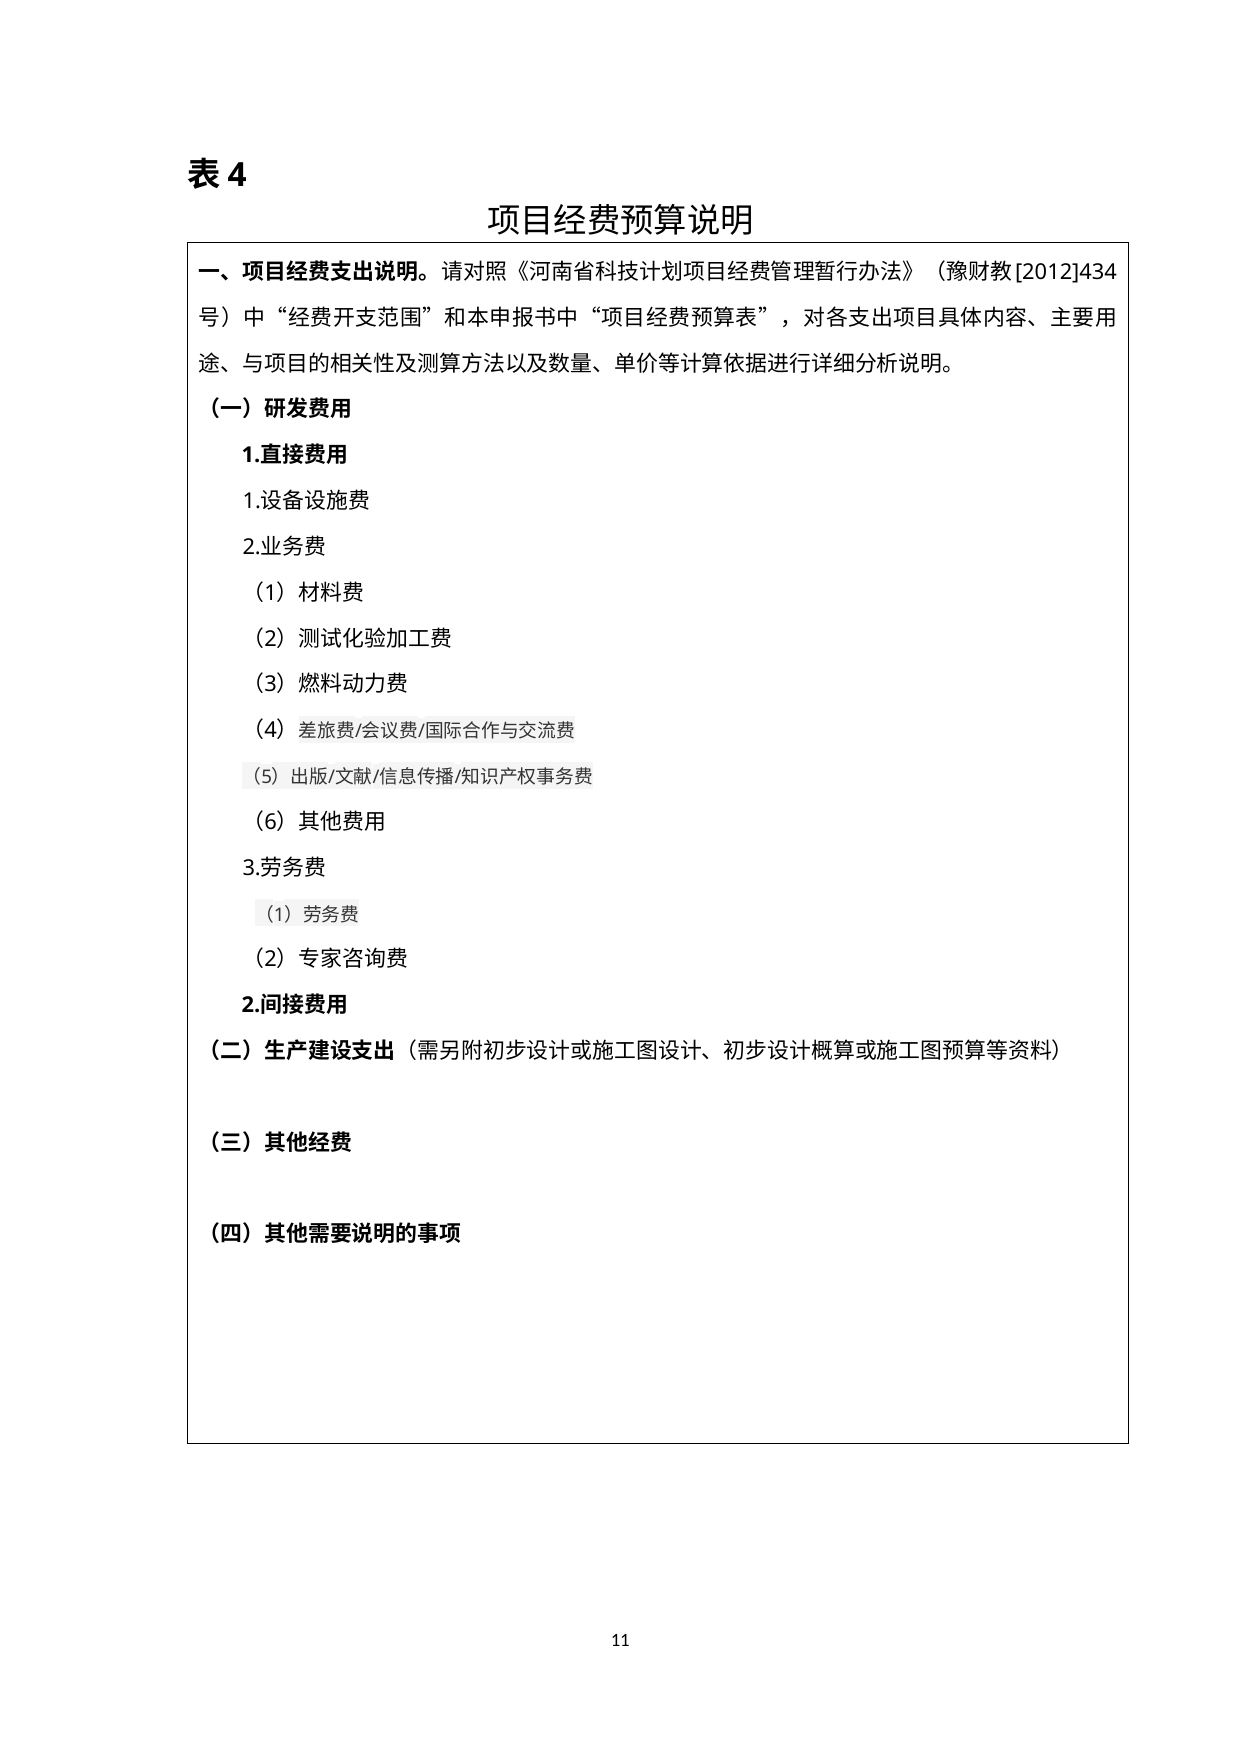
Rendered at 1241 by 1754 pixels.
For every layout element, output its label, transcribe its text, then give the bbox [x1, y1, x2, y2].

text 项目经费预算说明 [187, 196, 1053, 242]
text 表4 [187, 150, 1053, 196]
table_header 一、项目经费支出说明。请对照《河南省科技计划项目经费管理暂行办法》（豫财教[2012]434号）中“经费开支范围”和本申报书中“项目经费预算表”，对各支出项目具体内容、主要用途、与项目的相关性及测算方法以及数量、单价等计算依据进行详细分析说明。 （一）研发费用 1.直接费用 1.设备设施费 2.业务费 （1）材料费 （2）测试化验加工费 （3）燃料动力费 （4）差旅费/会议费/国际合作与交流费 （5）出版/文献/信息传播/知识产权事务费 （6）其他费用 3.劳务费 （1）劳务费 （2）专家咨询费 2.间接费用 （二）生产建设支出（需另附初步设计或施工图设计、初步设计概算或施工图预算等资料） （三）其他经费 （四）其他需要说明的事项 [188, 243, 1128, 1443]
